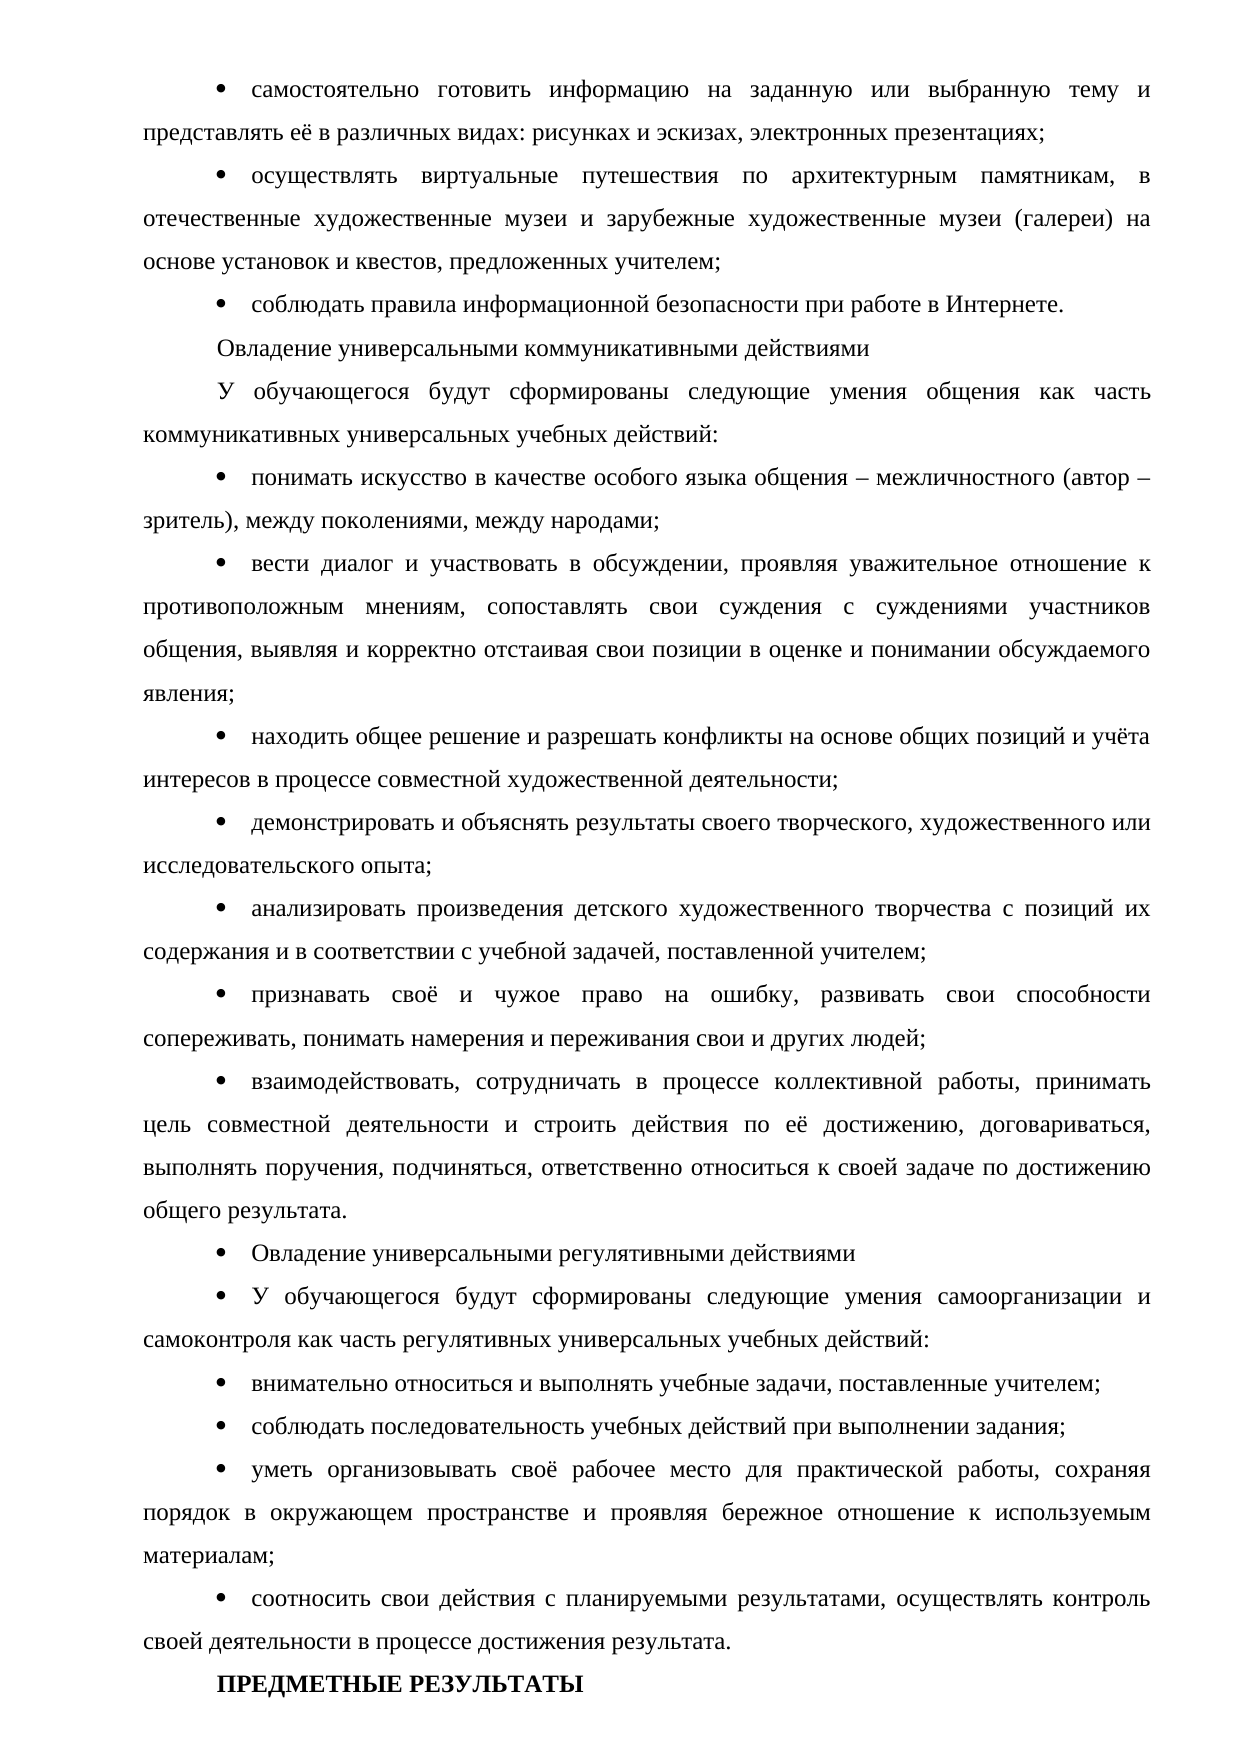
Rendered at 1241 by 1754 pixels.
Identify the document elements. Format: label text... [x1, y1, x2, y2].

list Овладение универсальными регулятивными действиями [143, 1238, 1152, 1267]
list соотносить свои действия с планируемыми результатами, осуществлять контроль своей деятельности в процессе достижения результата. [143, 1583, 1152, 1655]
list уметь организовывать своё рабочее место для практической работы, сохраняя порядок в окружающем пространстве и проявляя бережное отношение к используемым материалам; [143, 1454, 1152, 1569]
list вести диалог и участвовать в обсуждении, проявляя уважительное отношение к противоположным мнениям, сопоставлять свои суждения с суждениями участников общения, выявляя и корректно отстаивая свои позиции в оценке и понимании обсуждаемого явления; [143, 548, 1152, 706]
list признавать своё и чужое право на ошибку, развивать свои способности сопереживать, понимать намерения и переживания свои и других людей; [143, 979, 1152, 1051]
text ПРЕДМЕТНЫЕ РЕЗУЛЬТАТЫ [143, 1669, 1152, 1698]
list находить общее решение и разрешать конфликты на основе общих позиций и учёта интересов в процессе совместной художественной деятельности; [143, 721, 1152, 793]
list анализировать произведения детского художественного творчества с позиций их содержания и в соответствии с учебной задачей, поставленной учителем; [143, 893, 1152, 965]
list демонстрировать и объяснять результаты своего творческого, художественного или исследовательского опыта; [143, 807, 1152, 879]
list осуществлять виртуальные путешествия по архитектурным памятникам, в отечественные художественные музеи и зарубежные художественные музеи (галереи) на основе установок и квестов, предложенных учителем; [143, 160, 1152, 275]
list соблюдать правила информационной безопасности при работе в Интернете. [143, 289, 1152, 318]
list соблюдать последовательность учебных действий при выполнении задания; [143, 1411, 1152, 1439]
list взаимодействовать, сотрудничать в процессе коллективной работы, принимать цель совместной деятельности и строить действия по её достижению, договариваться, выполнять поручения, подчиняться, ответственно относиться к своей задаче по достижению общего результата. [143, 1066, 1152, 1224]
list самостоятельно готовить информацию на заданную или выбранную тему и представлять её в различных видах: рисунках и эскизах, электронных презентациях; [143, 74, 1152, 146]
list понимать искусство в качестве особого языка общения – межличностного (автор – зритель), между поколениями, между народами; [143, 462, 1152, 534]
text Овладение универсальными коммуникативными действиями [143, 333, 1152, 361]
list У обучающегося будут сформированы следующие умения самоорганизации и самоконтроля как часть регулятивных универсальных учебных действий: [143, 1281, 1152, 1353]
list внимательно относиться и выполнять учебные задачи, поставленные учителем; [143, 1368, 1152, 1396]
text У обучающегося будут сформированы следующие умения общения как часть коммуникативных универсальных учебных действий: [143, 376, 1152, 448]
